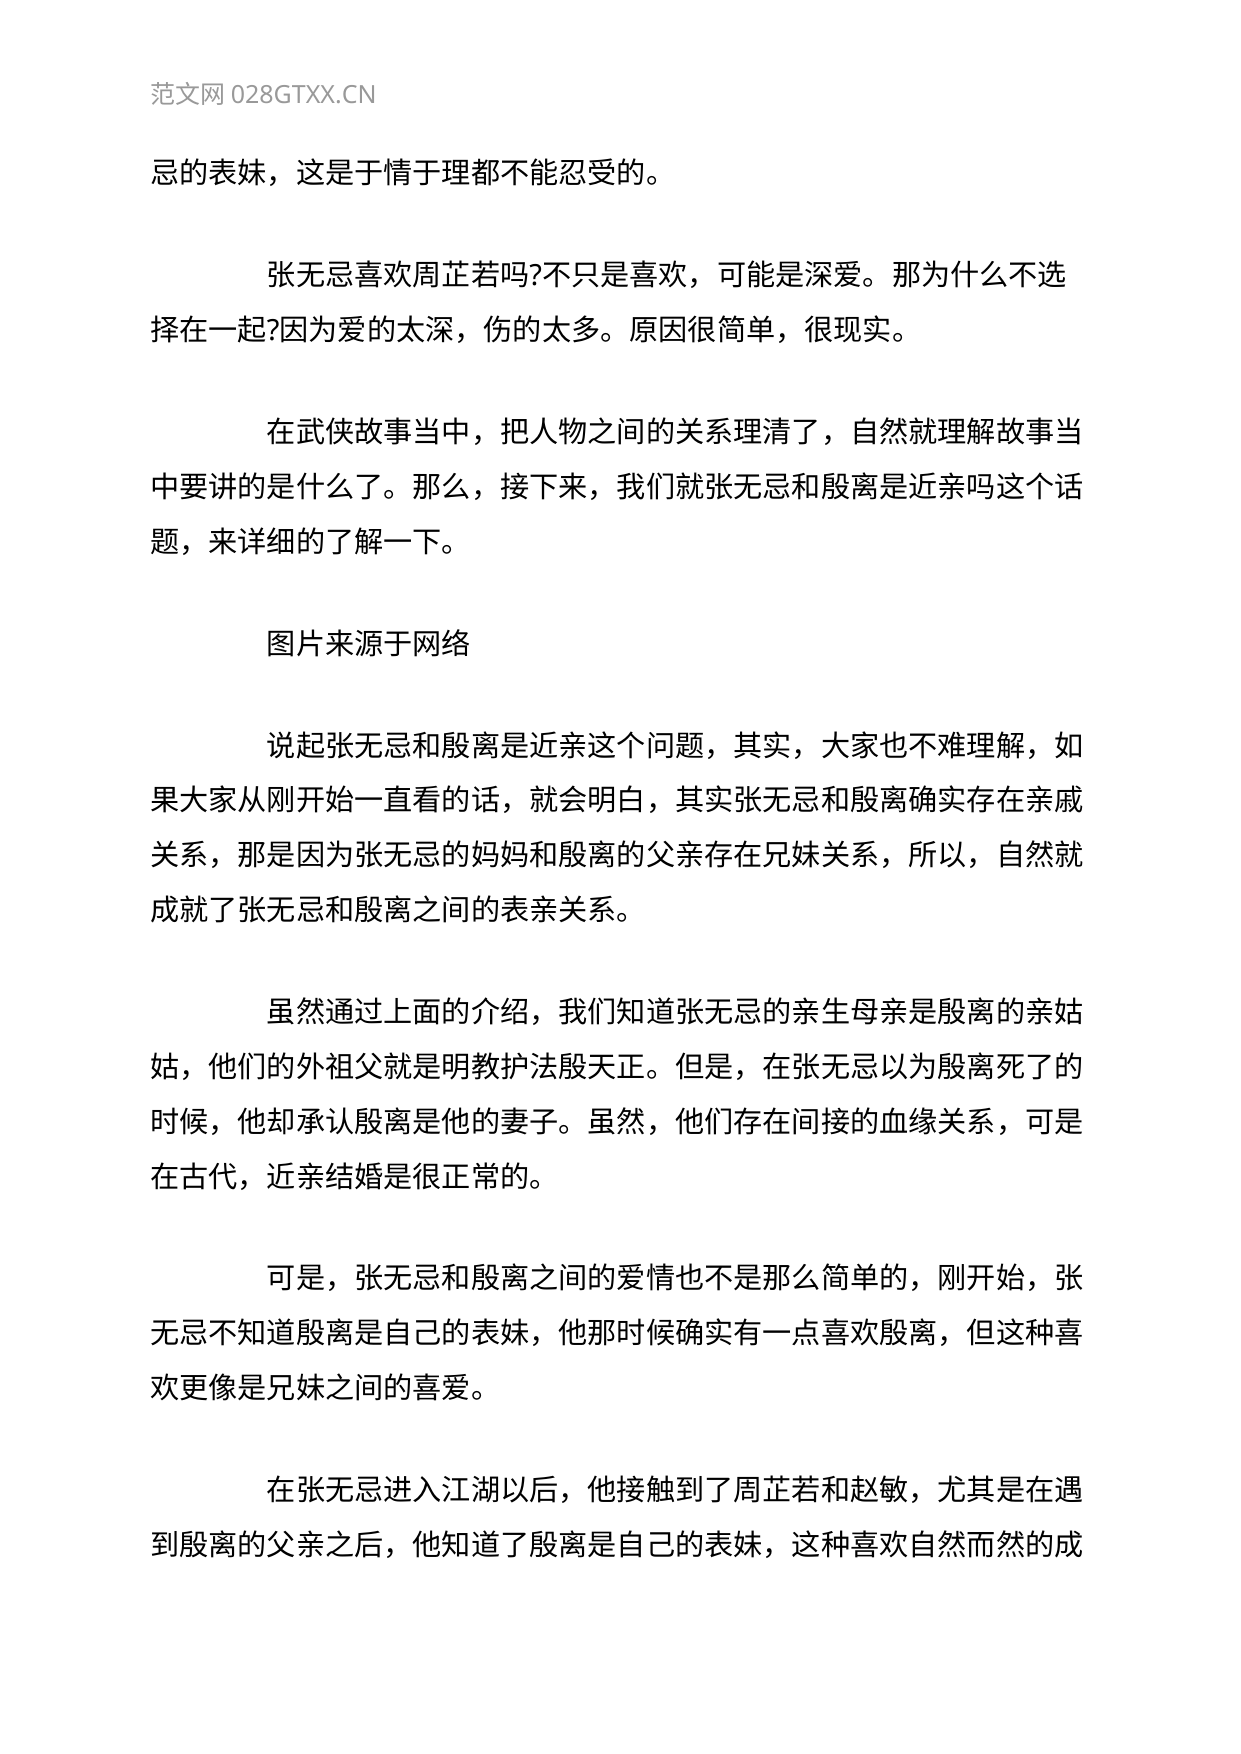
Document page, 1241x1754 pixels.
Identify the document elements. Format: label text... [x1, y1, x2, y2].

text 说起张无忌和殷离是近亲这个问题，其实，大家也不难理解，如果大家从刚开始一直看的话，就会明白，其实张无忌和殷离确实存在亲戚关系，那是因为张无忌的妈妈和殷离的父亲存在兄妹关系，所以，自然就成就了张无忌和殷离之间的表亲关系。 [150, 722, 1090, 929]
text 可是，张无忌和殷离之间的爱情也不是那么简单的，刚开始，张无忌不知道殷离是自己的表妹，他那时候确实有一点喜欢殷离，但这种喜欢更像是兄妹之间的喜爱。 [150, 1255, 1090, 1407]
text 图片来源于网络 [150, 620, 1090, 663]
text 在武侠故事当中，把人物之间的关系理清了，自然就理解故事当中要讲的是什么了。那么，接下来，我们就张无忌和殷离是近亲吗这个话题，来详细的了解一下。 [150, 409, 1090, 561]
text 张无忌喜欢周芷若吗?不只是喜欢，可能是深爱。那为什么不选择在一起?因为爱的太深，伤的太多。原因很简单，很现实。 [150, 252, 1090, 349]
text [150, 150, 1090, 192]
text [150, 1467, 1090, 1564]
text 虽然通过上面的介绍，我们知道张无忌的亲生母亲是殷离的亲姑姑，他们的外祖父就是明教护法殷天正。但是，在张无忌以为殷离死了的时候，他却承认殷离是他的妻子。虽然，他们存在间接的血缘关系，可是在古代，近亲结婚是很正常的。 [150, 988, 1090, 1196]
